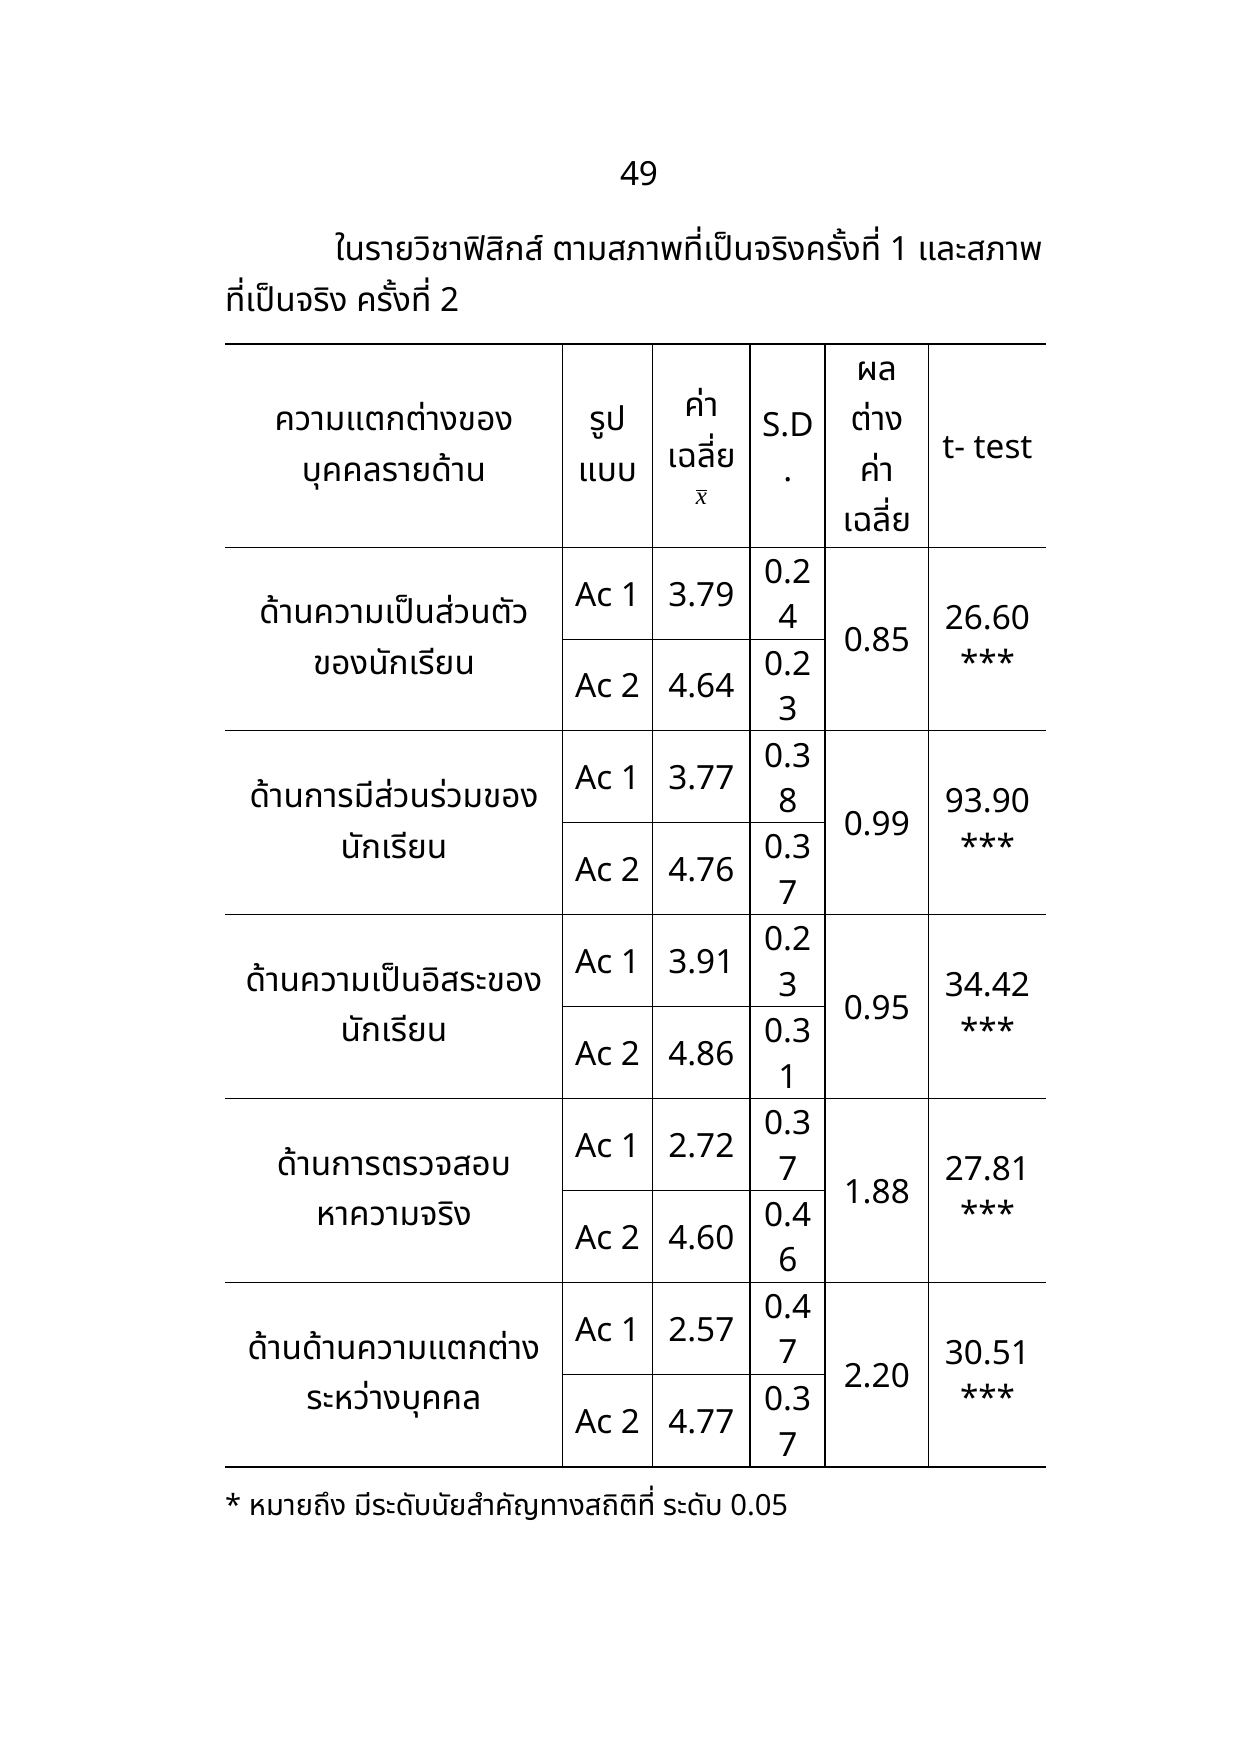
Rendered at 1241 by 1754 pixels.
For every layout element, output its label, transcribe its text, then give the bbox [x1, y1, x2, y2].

table_cell 0.38 [751, 731, 824, 822]
table_cell 1.88 [826, 1099, 928, 1282]
table_cell 0.37 [751, 1099, 824, 1190]
table_cell ด้านการมีส่วนร่วมของนักเรียน [225, 731, 562, 914]
table_cell 0.23 [751, 640, 824, 730]
table_cell ด้านความเป็นอิสระของนักเรียน [225, 915, 562, 1098]
table_cell 0.24 [751, 548, 824, 638]
text * หมายถึง มีระดับนัยสำคัญทางสถิติที่ ระดับ 0.05 [225, 1484, 1053, 1529]
table_cell 4.64 [653, 640, 749, 730]
table_header t- test [929, 345, 1046, 547]
table_cell Ac 2 [563, 823, 652, 914]
table_cell 93.90*** [929, 731, 1046, 914]
table_cell 26.60*** [929, 548, 1046, 730]
table_cell Ac 1 [563, 915, 652, 1006]
table_cell 0.37 [751, 823, 824, 914]
table_cell Ac 1 [563, 731, 652, 822]
table_cell Ac 2 [563, 640, 652, 730]
table_cell 0.85 [826, 548, 928, 730]
table_cell 0.99 [826, 731, 928, 914]
table_cell 3.91 [653, 915, 749, 1006]
table_cell ด้านการตรวจสอบหาความจริง [225, 1099, 562, 1282]
table_cell 4.60 [653, 1191, 749, 1282]
table_cell Ac 2 [563, 1191, 652, 1282]
table_header S.D. [751, 345, 824, 547]
table_cell 4.76 [653, 823, 749, 914]
table_cell 0.23 [751, 915, 824, 1006]
table_cell ด้านด้านความแตกต่างระหว่างบุคคล [225, 1283, 562, 1466]
text ในรายวิชาฟิสิกส์ ตามสภาพที่เป็นจริงครั้งที่ 1 และสภาพที่เป็นจริง ครั้งที่ 2 [225, 225, 1053, 326]
table_cell Ac 1 [563, 1283, 652, 1373]
table_cell 2.57 [653, 1283, 749, 1373]
table_cell 0.46 [751, 1191, 824, 1282]
table_cell 30.51*** [929, 1283, 1046, 1466]
table_cell 3.77 [653, 731, 749, 822]
table_cell 4.86 [653, 1007, 749, 1098]
table_cell 2.72 [653, 1099, 749, 1190]
table_cell 2.20 [826, 1283, 928, 1466]
table_cell 0.47 [751, 1283, 824, 1373]
table_cell 0.31 [751, 1007, 824, 1098]
table_cell Ac 1 [563, 548, 652, 638]
table_cell 3.79 [653, 548, 749, 638]
table_cell 4.77 [653, 1375, 749, 1466]
table_cell 0.37 [751, 1375, 824, 1466]
table_header ความแตกต่างของบุคคลรายด้าน [225, 345, 562, 547]
table_header ค่าเฉลี่ย [653, 345, 749, 547]
table_cell Ac 2 [563, 1007, 652, 1098]
table_cell Ac 1 [563, 1099, 652, 1190]
table_cell Ac 2 [563, 1375, 652, 1466]
table_cell 27.81*** [929, 1099, 1046, 1282]
table_header ผลต่างค่าเฉลี่ย [826, 345, 928, 547]
table_cell ด้านความเป็นส่วนตัวของนักเรียน [225, 548, 562, 730]
table_header รูปแบบ [563, 345, 652, 547]
table_cell 0.95 [826, 915, 928, 1098]
table_cell 34.42*** [929, 915, 1046, 1098]
